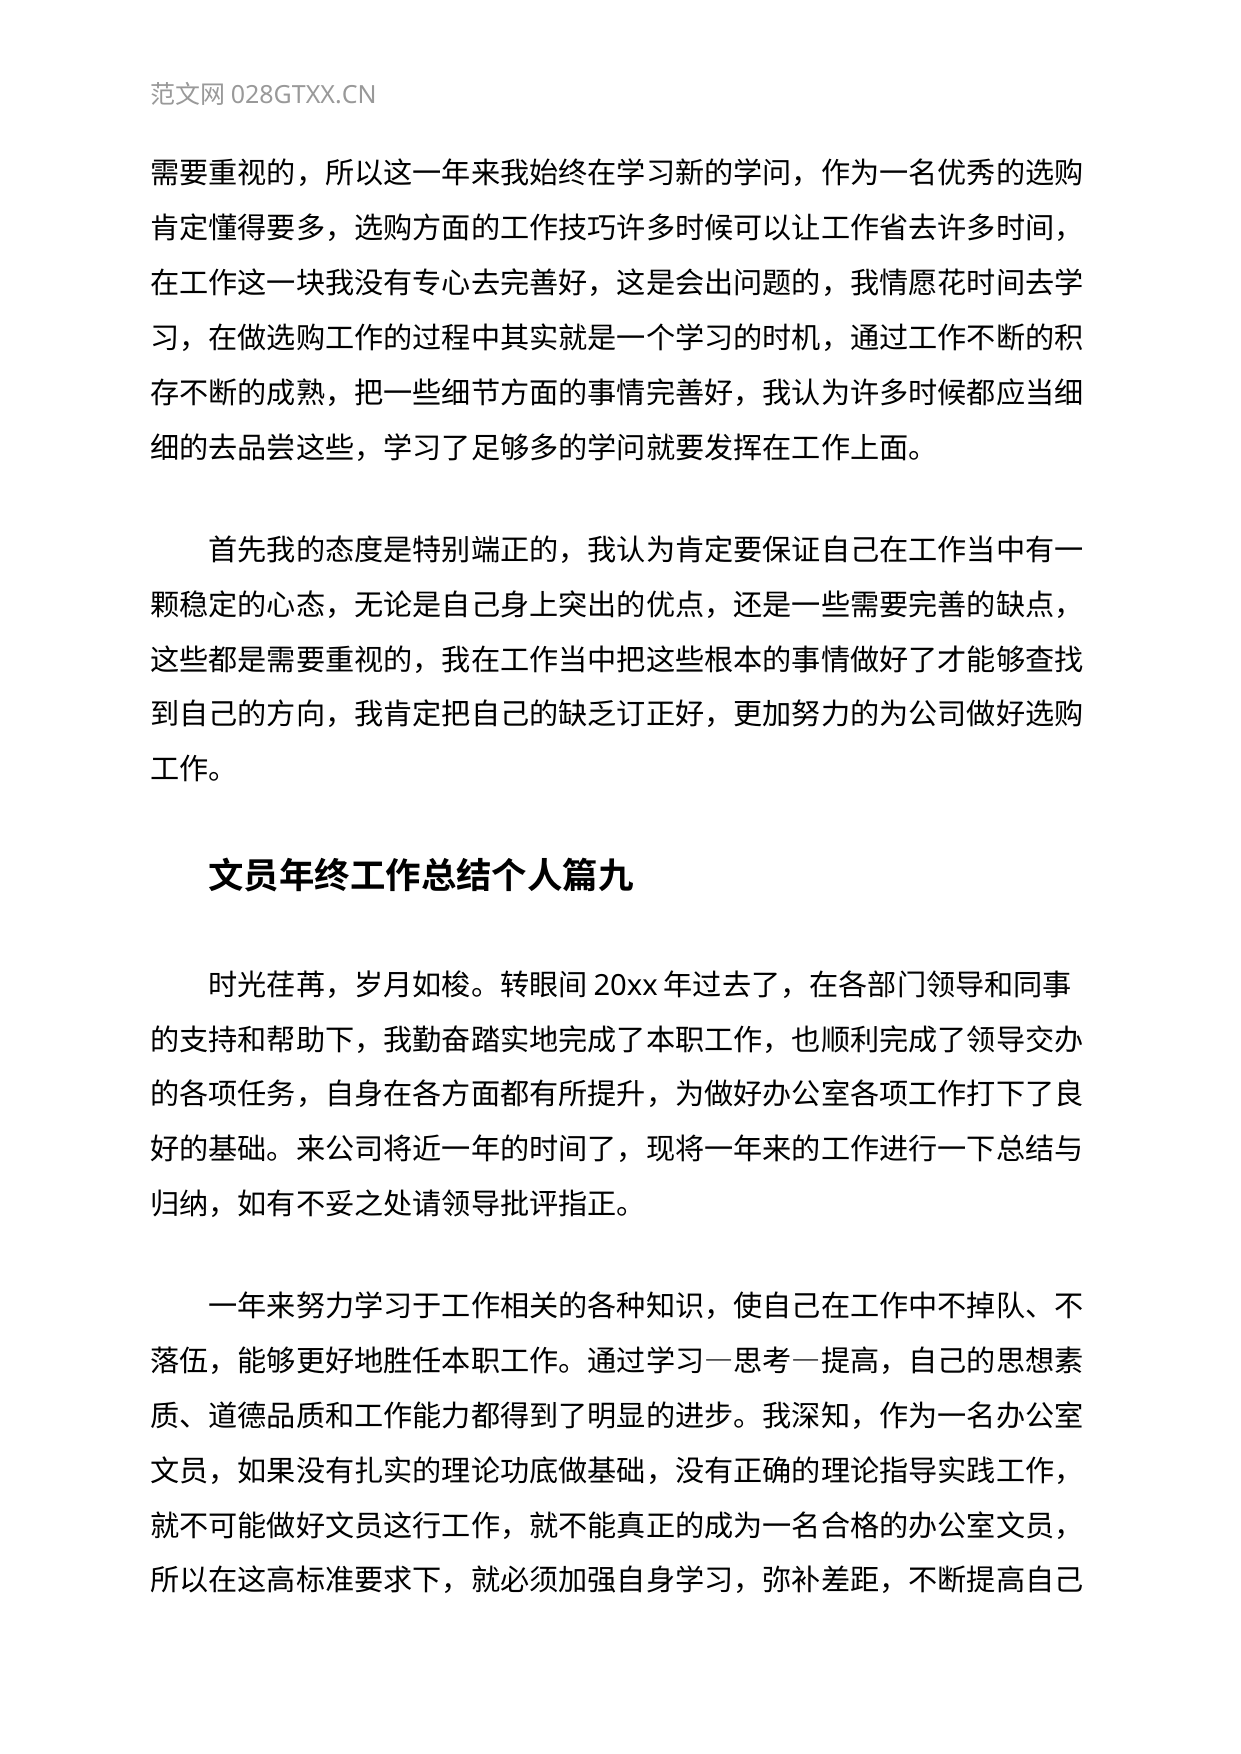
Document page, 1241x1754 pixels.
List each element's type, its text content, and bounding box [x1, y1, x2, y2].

text 首先我的态度是特别端正的，我认为肯定要保证自己在工作当中有一颗稳定的心态，无论是自己身上突出的优点，还是一些需要完善的缺点，这些都是需要重视的，我在工作当中把这些根本的事情做好了才能够查找到自己的方向，我肯定把自己的缺乏订正好，更加努力的为公司做好选购工作。 [150, 526, 1090, 788]
text 时光荏苒，岁月如梭。转眼间20xx年过去了，在各部门领导和同事的支持和帮助下，我勤奋踏实地完成了本职工作，也顺利完成了领导交办的各项任务，自身在各方面都有所提升，为做好办公室各项工作打下了良好的基础。来公司将近一年的时间了，现将一年来的工作进行一下总结与归纳，如有不妥之处请领导批评指正。 [150, 961, 1090, 1223]
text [150, 1282, 1090, 1599]
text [150, 150, 1090, 467]
text 文员年终工作总结个人篇九 [150, 848, 1090, 899]
